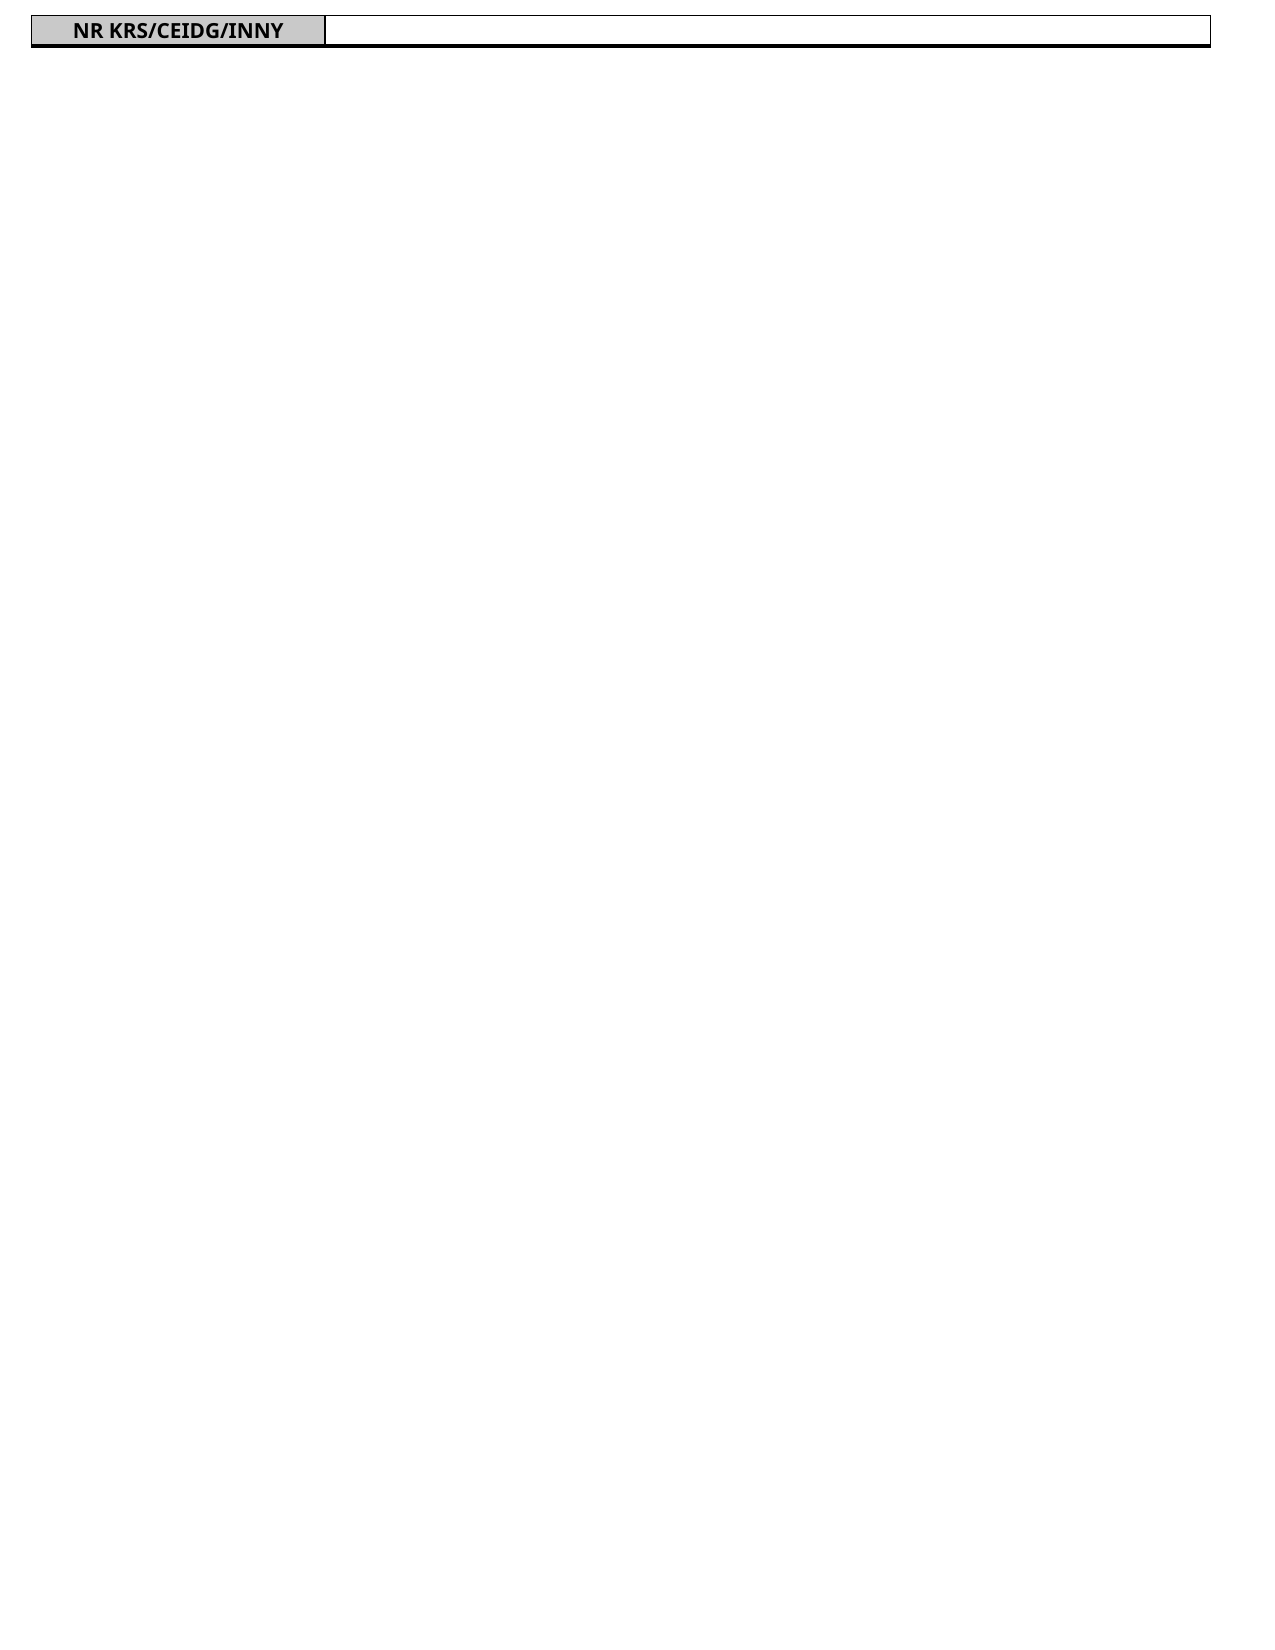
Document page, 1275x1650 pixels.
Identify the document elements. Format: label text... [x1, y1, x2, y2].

table_cell [326, 16, 1210, 44]
table_cell NR KRS/CEIDG/INNY [32, 16, 324, 44]
